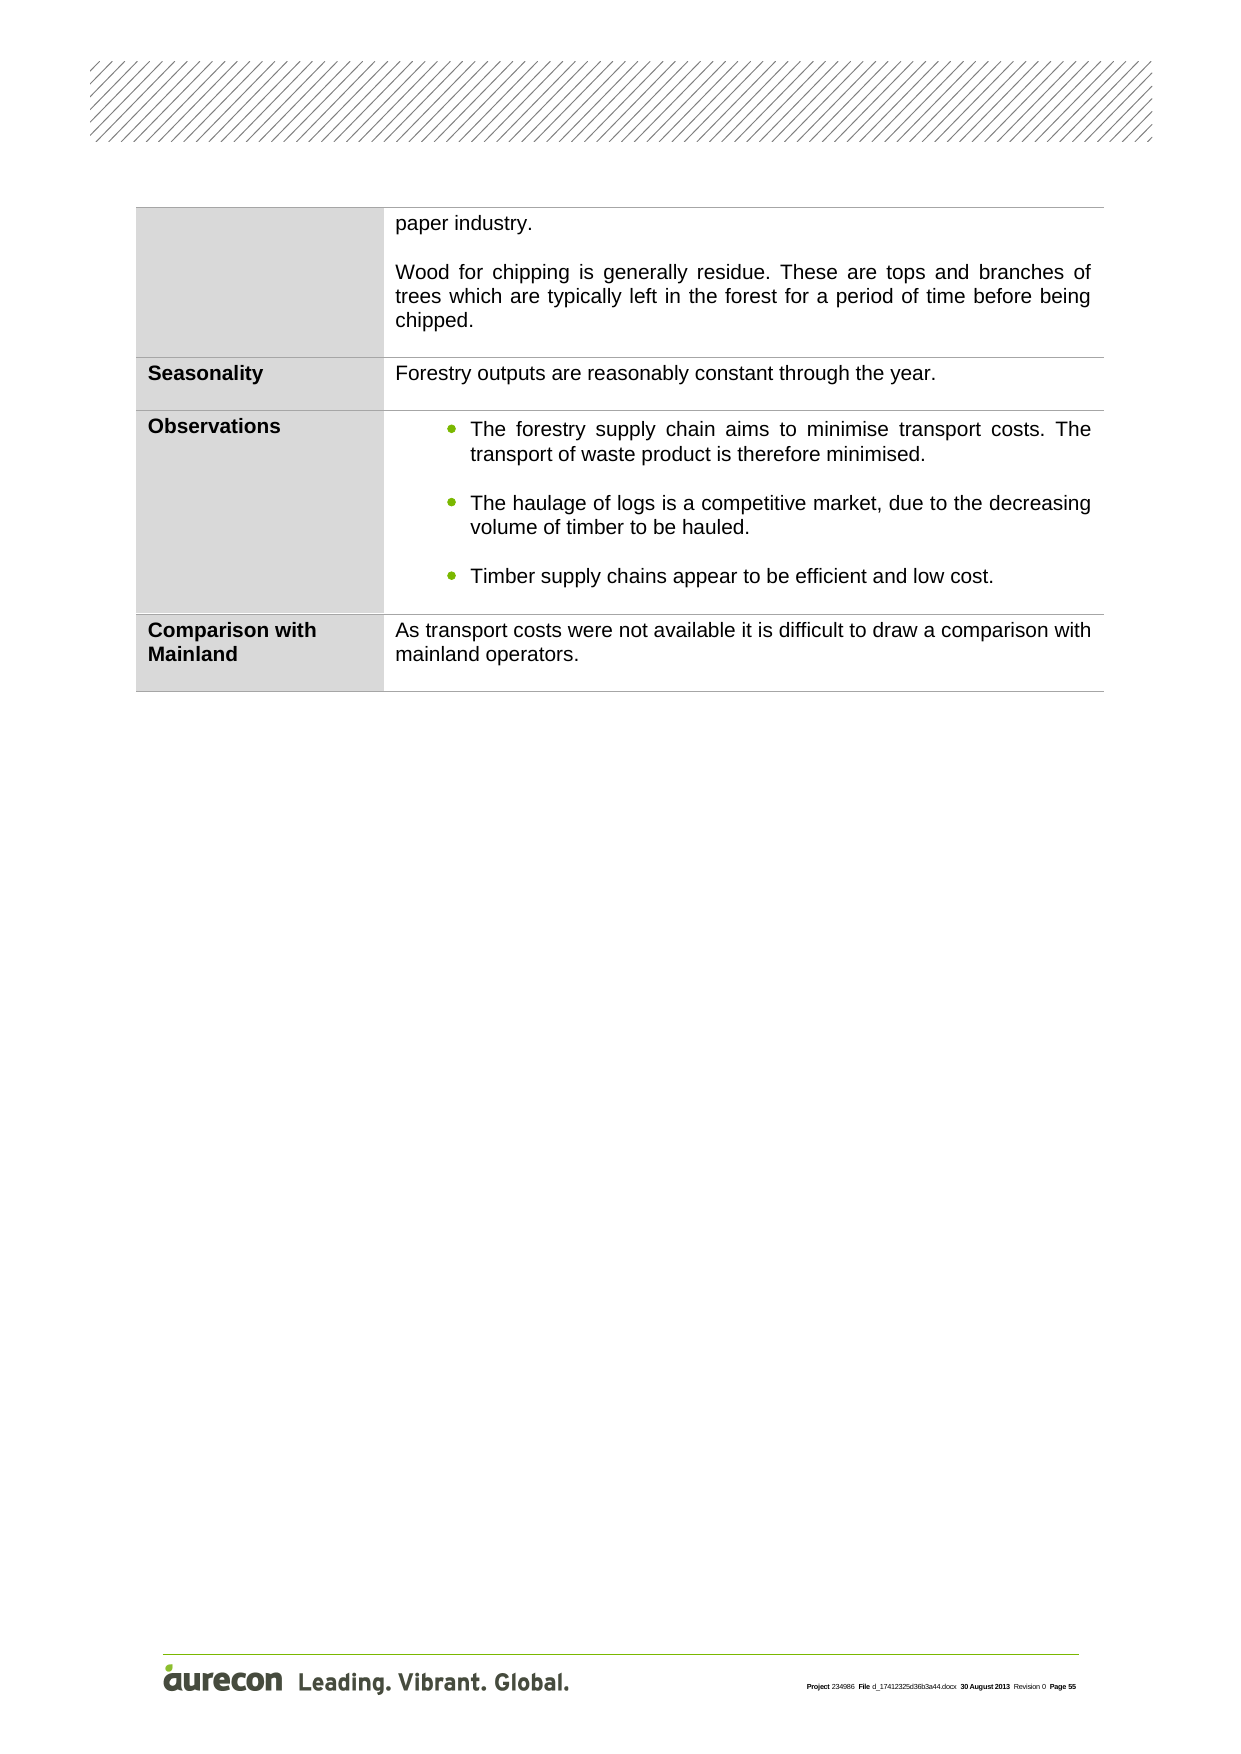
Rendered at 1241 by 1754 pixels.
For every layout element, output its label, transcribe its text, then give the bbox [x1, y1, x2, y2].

table_cell As transport costs were not available it is difficult to draw a comparison with mainland operators. [384, 615, 1104, 691]
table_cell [384, 208, 1104, 357]
table_cell Observations [136, 411, 384, 613]
table_cell The forestry supply chain aims to minimise transport costs. The transport of waste product is therefore minimised. The haulage of logs is a competitive market, due to the decreasing volume of timber to be hauled. Timber supply chains appear to be efficient and low cost. [384, 411, 1104, 613]
table_cell Supply Chain Steps [136, 208, 384, 357]
picture [162, 1663, 569, 1696]
table_cell Forestry outputs are reasonably constant through the year. [384, 358, 1104, 410]
table_cell Seasonality [136, 358, 384, 410]
table_cell Comparison with Mainland [136, 615, 384, 691]
